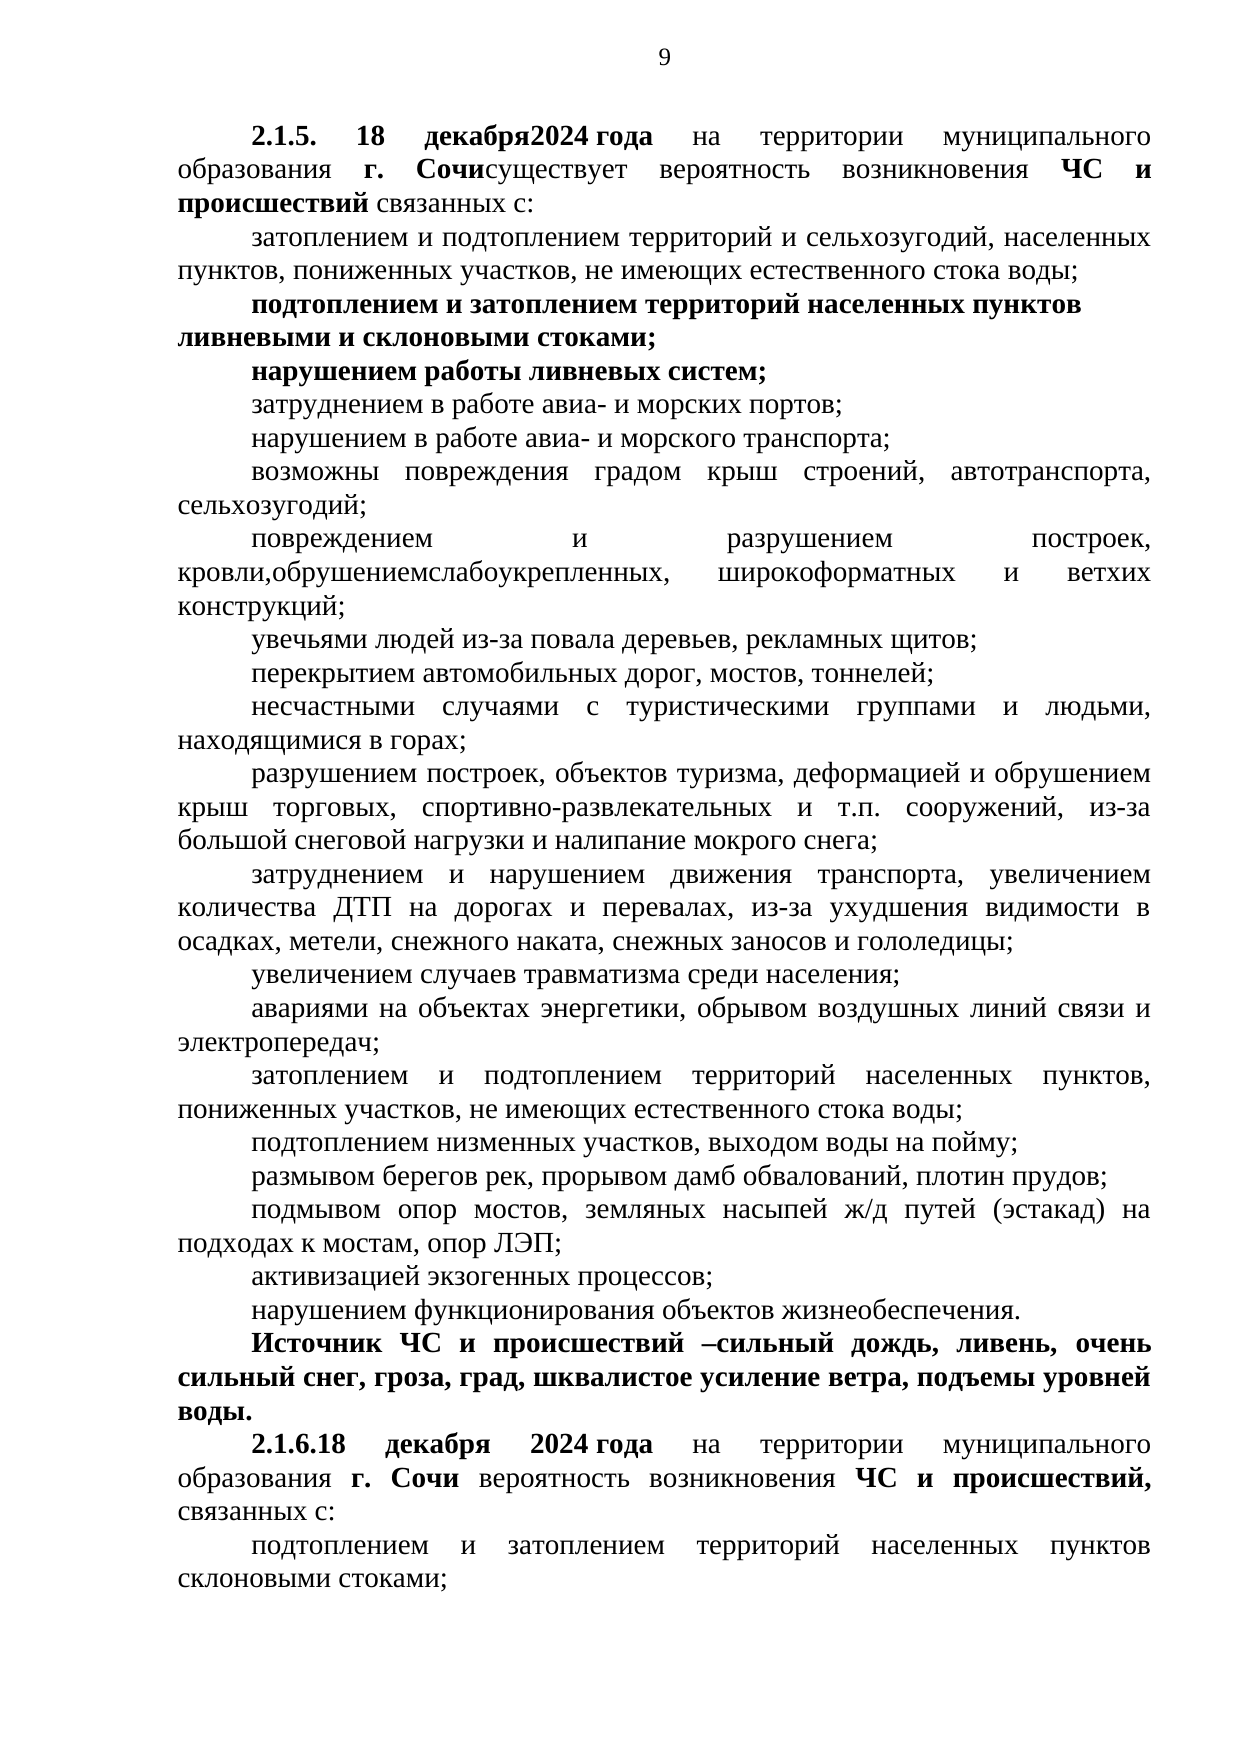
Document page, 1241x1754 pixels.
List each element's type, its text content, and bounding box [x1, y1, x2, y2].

text увечьями людей из-за повала деревьев, рекламных щитов; [177, 621, 1152, 655]
text подтоплением и затоплением территорий населенных пунктов склоновыми стоками; [177, 1527, 1152, 1594]
text нарушением в работе авиа- и морского транспорта; [177, 420, 1152, 453]
text затоплением и подтоплением территорий и сельхозугодий, населенных пунктов, пониженных участков, не имеющих естественного стока воды; [177, 219, 1152, 286]
text затоплением и подтоплением территорий населенных пунктов, пониженных участков, не имеющих естественного стока воды; [177, 1057, 1152, 1124]
text подмывом опор мостов, земляных насыпей ж/д путей (эстакад) на подходах к мостам, опор ЛЭП; [177, 1191, 1152, 1258]
text увеличением случаев травматизма среди населения; [177, 957, 1152, 990]
text Источник ЧС и происшествий –сильный дождь, ливень, очень сильный снег, гроза, град, шквалистое усиление ветра, подъемы уровней воды. [177, 1326, 1152, 1426]
text активизацией экзогенных процессов; [177, 1258, 1152, 1292]
text подтоплением низменных участков, выходом воды на пойму; [177, 1124, 1152, 1158]
text несчастными случаями с туристическими группами и людьми, находящимися в горах; [177, 688, 1152, 755]
text повреждением и разрушением построек, кровли,обрушениемслабоукрепленных, широкоформатных и ветхих конструкций; [177, 521, 1152, 621]
text ливневыми и склоновыми стоками; [177, 319, 1152, 353]
text размывом берегов рек, прорывом дамб обвалований, плотин прудов; [177, 1158, 1152, 1191]
text затруднением в работе авиа- и морских портов; [177, 386, 1152, 420]
text подтоплением и затоплением территорий населенных пунктов [251, 286, 1152, 319]
text 2.1.5. 18 декабря2024 года на территории муниципального образования г. Сочисуществует вероятность возникновения ЧС и происшествий связанных с: [177, 118, 1152, 219]
text 2.1.6.18 декабря 2024 года на территории муниципального образования г. Сочи вероятность возникновения ЧС и происшествий, связанных с: [177, 1426, 1152, 1527]
text перекрытием автомобильных дорог, мостов, тоннелей; [177, 655, 1152, 688]
text затруднением и нарушением движения транспорта, увеличением количества ДТП на дорогах и перевалах, из-за ухудшения видимости в осадках, метели, снежного наката, снежных заносов и гололедицы; [177, 856, 1152, 957]
text разрушением построек, объектов туризма, деформацией и обрушением крыш торговых, спортивно-развлекательных и т.п. сооружений, из-за большой снеговой нагрузки и налипание мокрого снега; [177, 755, 1152, 856]
text авариями на объектах энергетики, обрывом воздушных линий связи и электропередач; [177, 990, 1152, 1057]
text нарушением функционирования объектов жизнеобеспечения. [177, 1292, 1152, 1326]
text нарушением работы ливневых систем; [251, 353, 1152, 386]
text возможны повреждения градом крыш строений, автотранспорта, сельхозугодий; [177, 453, 1152, 521]
